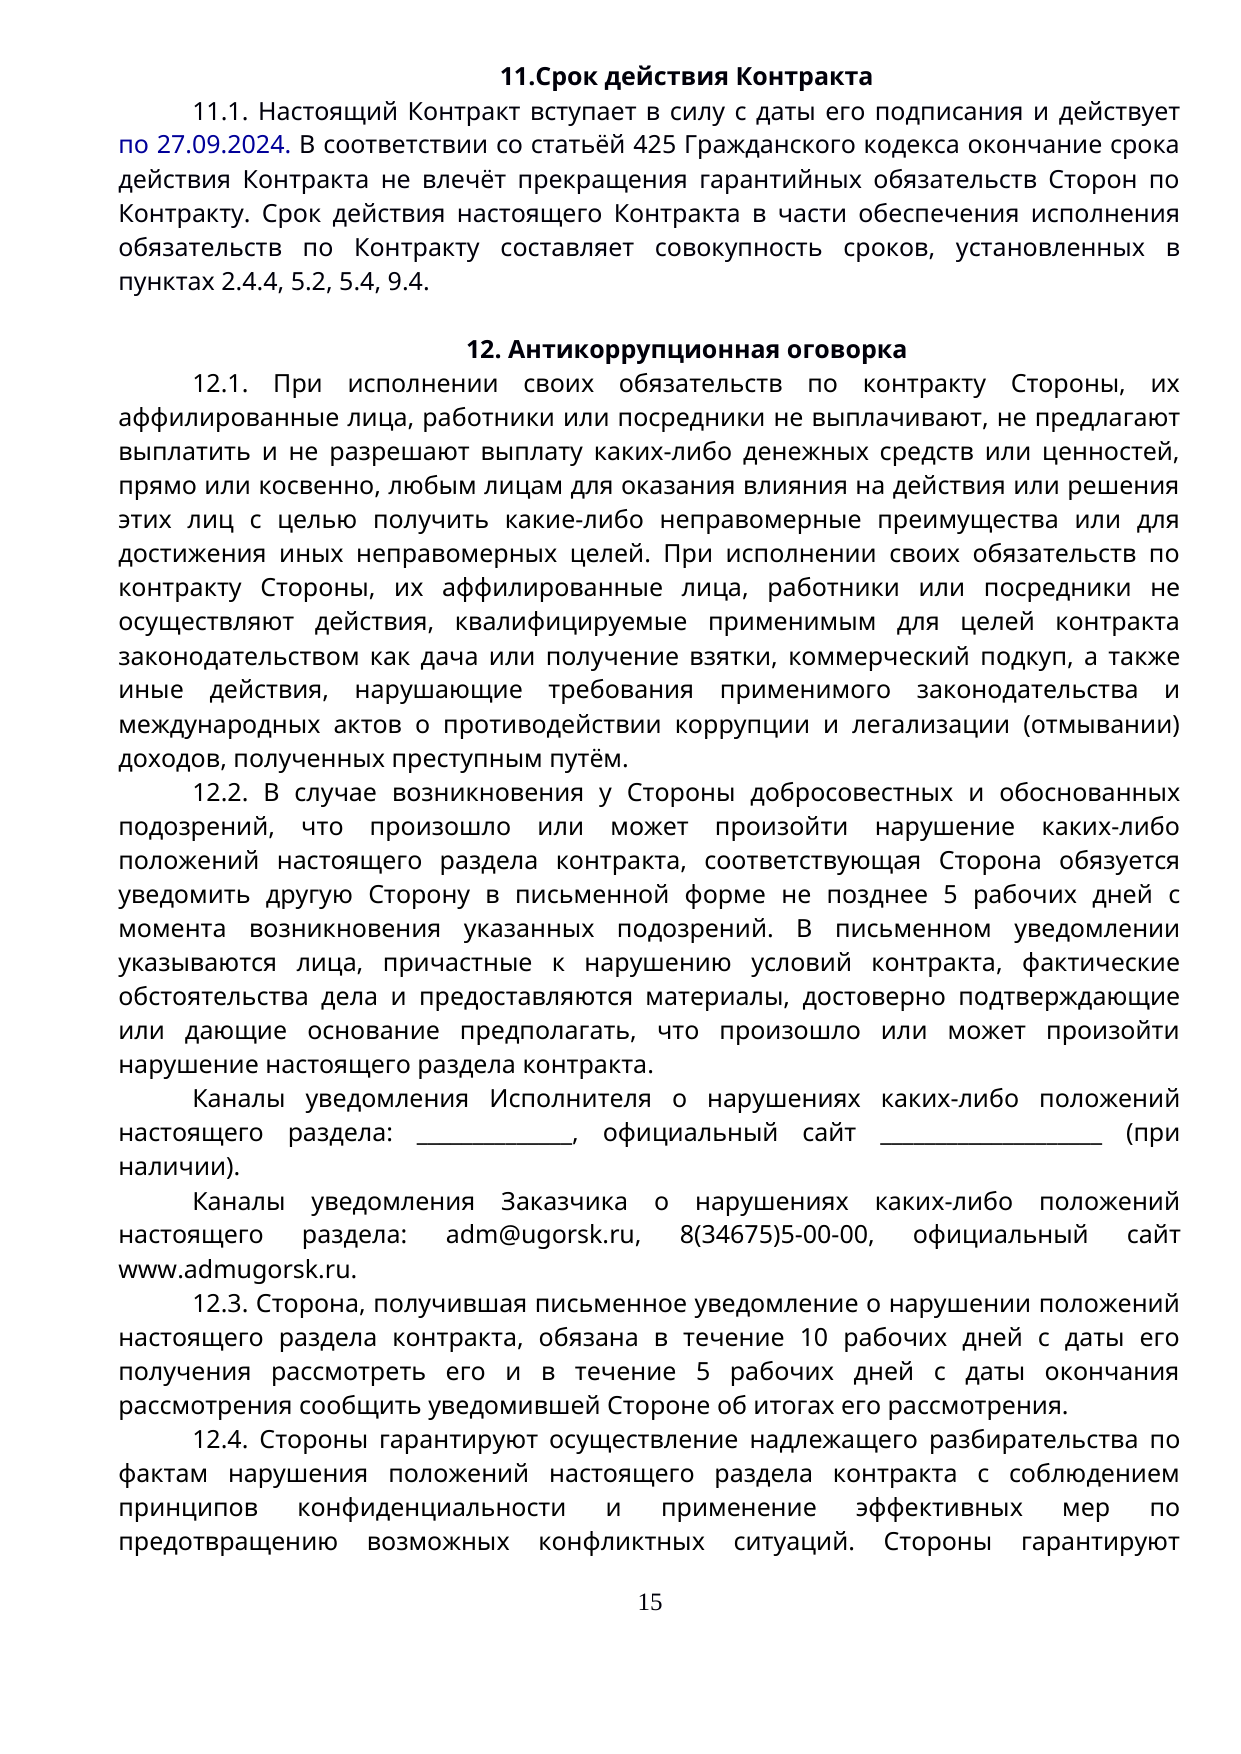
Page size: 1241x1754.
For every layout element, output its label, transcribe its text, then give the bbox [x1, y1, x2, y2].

text 11.Срок действия Контракта [118, 59, 1181, 93]
text Каналы уведомления Заказчика о нарушениях каких-либо положений настоящего раздела: adm@ugorsk.ru, 8(34675)5-00-00, официальный сайт www.admugorsk.ru. [118, 1183, 1181, 1285]
text 11.1. Настоящий Контракт вступает в силу с даты его подписания и действует по 27.09.2024. В соответствии со статьёй 425 Гражданского кодекса окончание срока действия Контракта не влечёт прекращения гарантийных обязательств Сторон по Контракту. Срок действия настоящего Контракта в части обеспечения исполнения обязательств по Контракту составляет совокупность сроков, установленных в пунктах 2.4.4, 5.2, 5.4, 9.4. [118, 93, 1181, 297]
text Каналы уведомления Исполнителя о нарушениях каких-либо положений настоящего раздела: ______________, официальный сайт ____________________ (при наличии). [118, 1081, 1181, 1183]
text 12. Антикоррупционная оговорка [118, 332, 1181, 366]
text 12.1. При исполнении своих обязательств по контракту Стороны, их аффилированные лица, работники или посредники не выплачивают, не предлагают выплатить и не разрешают выплату каких-либо денежных средств или ценностей, прямо или косвенно, любым лицам для оказания влияния на действия или решения этих лиц с целью получить какие-либо неправомерные преимущества или для достижения иных неправомерных целей. При исполнении своих обязательств по контракту Стороны, их аффилированные лица, работники или посредники не осуществляют действия, квалифицируемые применимым для целей контракта законодательством как дача или получение взятки, коммерческий подкуп, а также иные действия, нарушающие требования применимого законодательства и международных актов о противодействии коррупции и легализации (отмывании) доходов, полученных преступным путём. [118, 366, 1181, 774]
text 12.2. В случае возникновения у Стороны добросовестных и обоснованных подозрений, что произошло или может произойти нарушение каких-либо положений настоящего раздела контракта, соответствующая Сторона обязуется уведомить другую Сторону в письменной форме не позднее 5 рабочих дней с момента возникновения указанных подозрений. В письменном уведомлении указываются лица, причастные к нарушению условий контракта, фактические обстоятельства дела и предоставляются материалы, достоверно подтверждающие или дающие основание предполагать, что произошло или может произойти нарушение настоящего раздела контракта. [118, 774, 1181, 1081]
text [118, 1422, 1181, 1558]
text 12.3. Сторона, получившая письменное уведомление о нарушении положений настоящего раздела контракта, обязана в течение 10 рабочих дней с даты его получения рассмотреть его и в течение 5 рабочих дней с даты окончания рассмотрения сообщить уведомившей Стороне об итогах его рассмотрения. [118, 1285, 1181, 1422]
